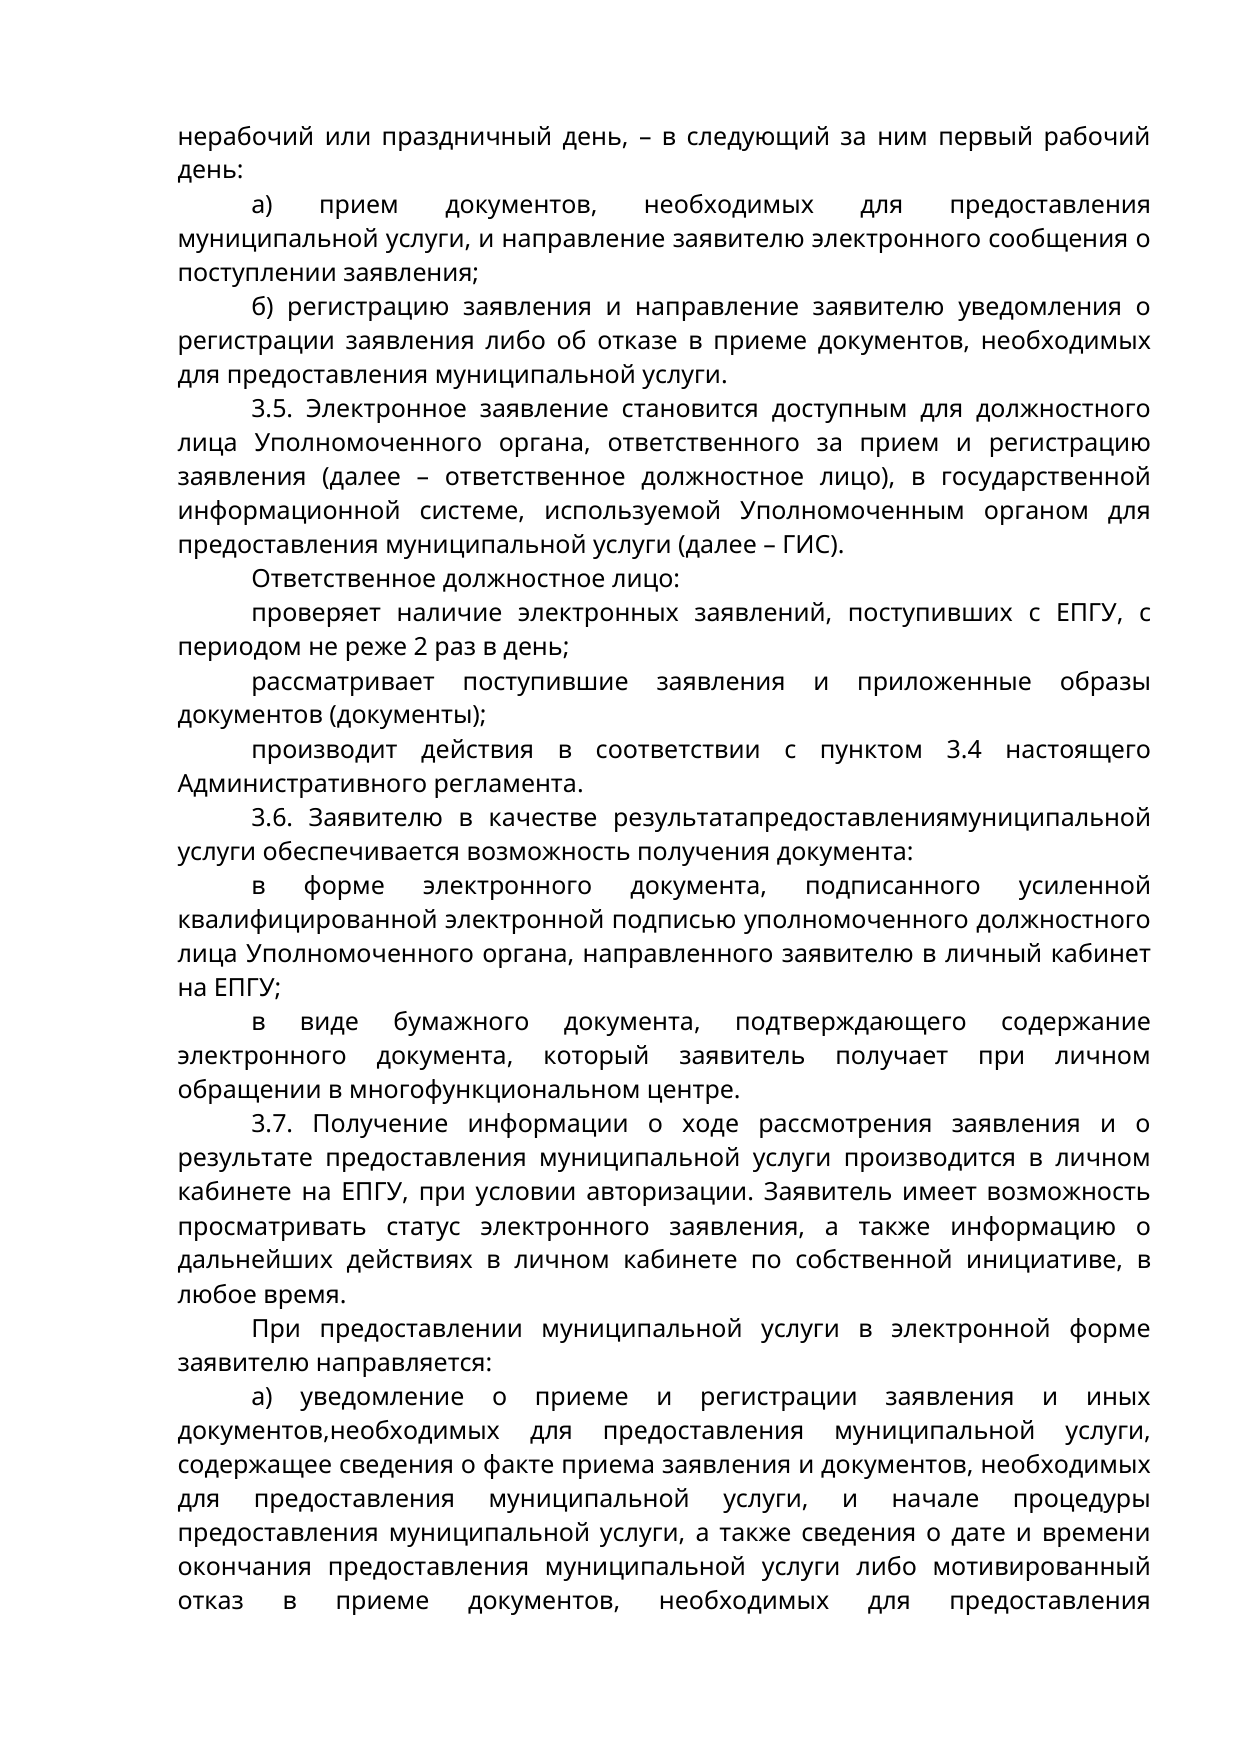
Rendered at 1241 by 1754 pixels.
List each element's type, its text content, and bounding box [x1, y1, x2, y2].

text в виде бумажного документа, подтверждающего содержание электронного документа, который заявитель получает при личном обращении в многофункциональном центре. [177, 1004, 1152, 1106]
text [177, 1378, 1152, 1617]
text а) прием документов, необходимых для предоставления муниципальной услуги, и направление заявителю электронного сообщения о поступлении заявления; [177, 186, 1152, 288]
text 3.6. Заявителю в качестве результатапредоставлениямуниципальной услуги обеспечивается возможность получения документа: [177, 799, 1152, 867]
text проверяет наличие электронных заявлений, поступивших с ЕПГУ, с периодом не реже 2 раз в день; [177, 595, 1152, 663]
text При предоставлении муниципальной услуги в электронной форме заявителю направляется: [177, 1310, 1152, 1378]
text 3.5. Электронное заявление становится доступным для должностного лица Уполномоченного органа, ответственного за прием и регистрацию заявления (далее – ответственное должностное лицо), в государственной информационной системе, используемой Уполномоченным органом для предоставления муниципальной услуги (далее – ГИС). [177, 391, 1152, 561]
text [177, 118, 1152, 186]
text б) регистрацию заявления и направление заявителю уведомления о регистрации заявления либо об отказе в приеме документов, необходимых для предоставления муниципальной услуги. [177, 288, 1152, 391]
text рассматривает поступившие заявления и приложенные образы документов (документы); [177, 663, 1152, 731]
text производит действия в соответствии с пунктом 3.4 настоящего Административного регламента. [177, 731, 1152, 799]
text 3.7. Получение информации о ходе рассмотрения заявления и о результате предоставления муниципальной услуги производится в личном кабинете на ЕПГУ, при условии авторизации. Заявитель имеет возможность просматривать статус электронного заявления, а также информацию о дальнейших действиях в личном кабинете по собственной инициативе, в любое время. [177, 1106, 1152, 1310]
text Ответственное должностное лицо: [177, 561, 1152, 595]
text в форме электронного документа, подписанного усиленной квалифицированной электронной подписью уполномоченного должностного лица Уполномоченного органа, направленного заявителю в личный кабинет на ЕПГУ; [177, 867, 1152, 1004]
